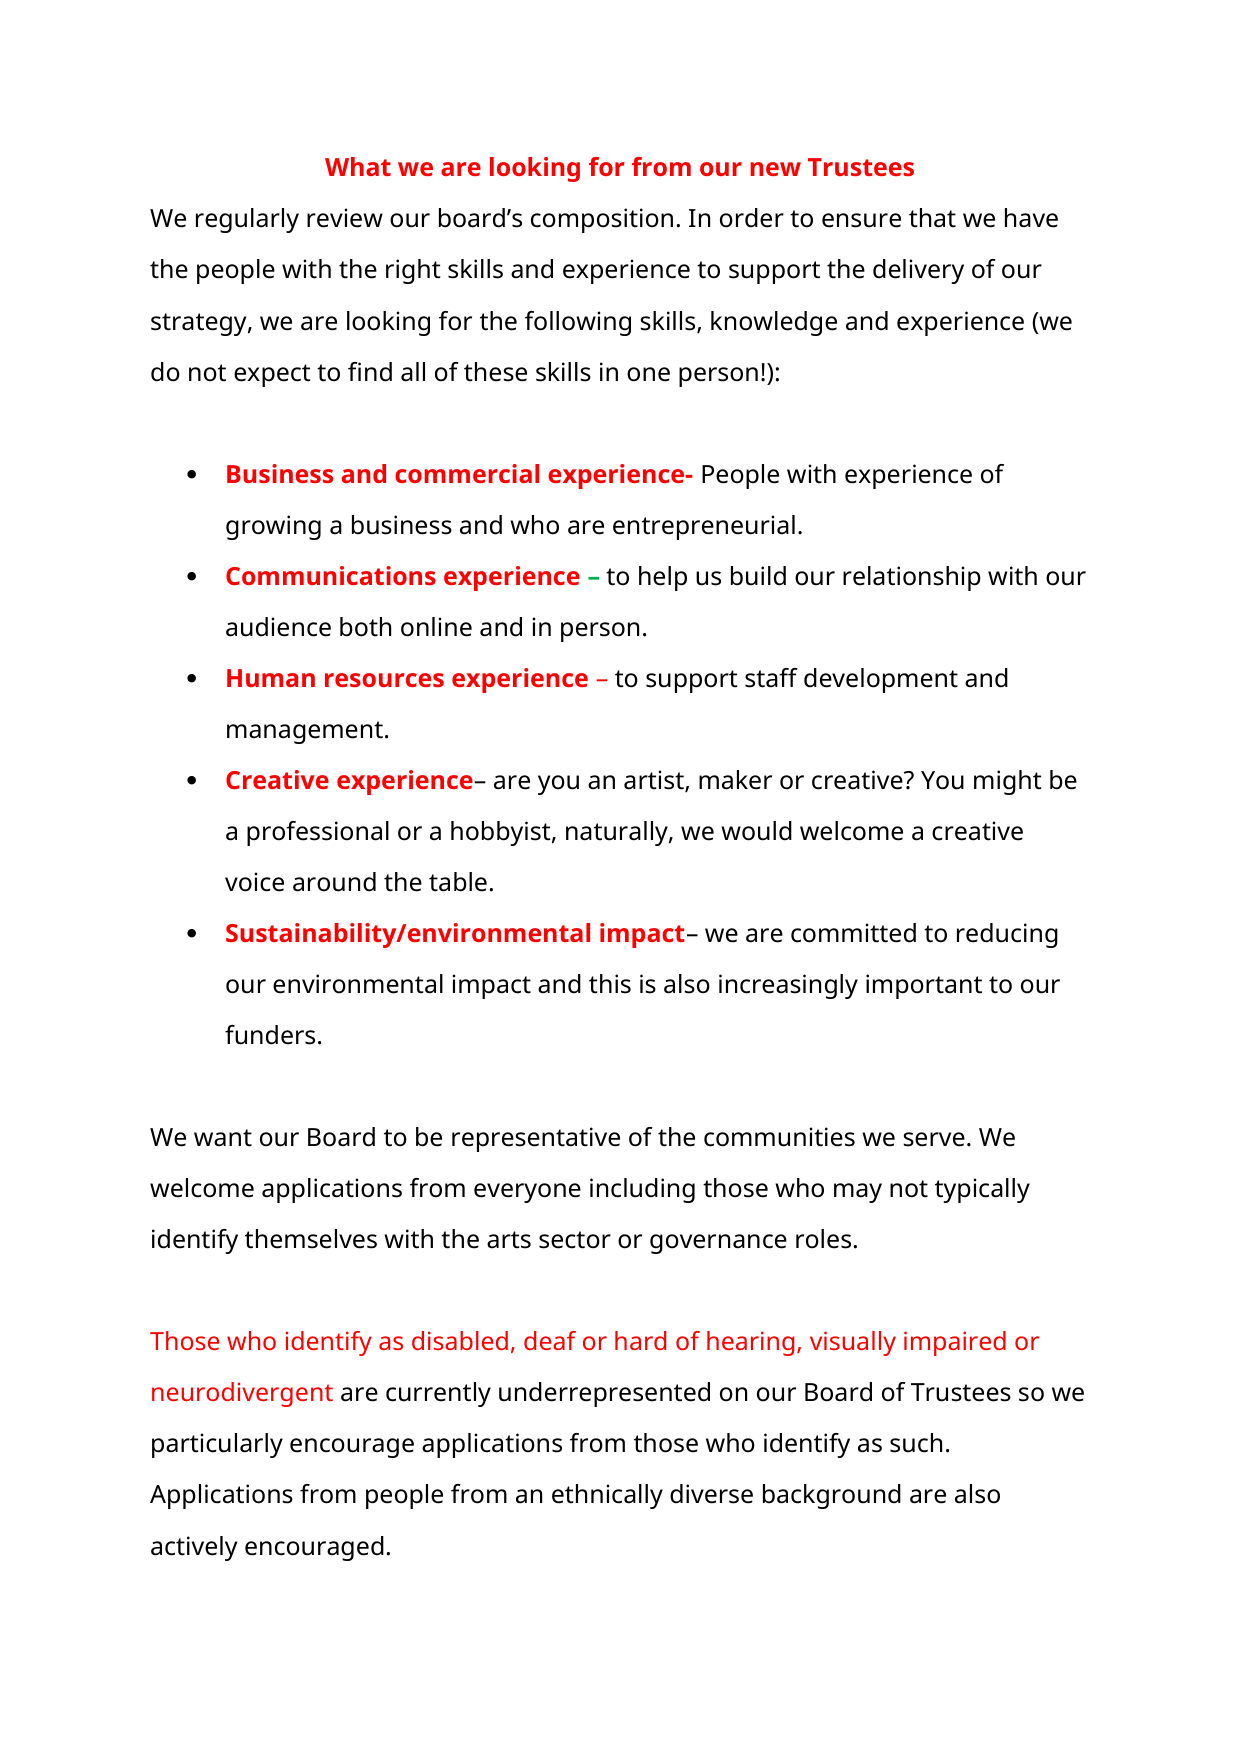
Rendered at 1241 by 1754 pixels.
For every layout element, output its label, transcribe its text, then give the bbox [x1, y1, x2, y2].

text We regularly review our board’s composition. In order to ensure that we have the people with the right skills and experience to support the delivery of our strategy, we are looking for the following skills, knowledge and experience (we do not expect to find all of these skills in one person!): [150, 201, 1090, 388]
list Creative experience– are you an artist, maker or creative? You might be a professional or a hobbyist, naturally, we would welcome a creative voice around the table. [187, 762, 1090, 899]
text What we are looking for from our new Trustees [150, 150, 1090, 184]
text Those who identify as disabled, deaf or hard of hearing, visually impaired or neurodivergent are currently underrepresented on our Board of Trustees so we particularly encourage applications from those who identify as such. Applications from people from an ethnically diverse background are also actively encouraged. [150, 1324, 1090, 1562]
list Sustainability/environmental impact– we are committed to reducing our environmental impact and this is also increasingly important to our funders. [187, 916, 1090, 1052]
list Business and commercial experience- People with experience of growing a business and who are entrepreneurial. [187, 456, 1090, 541]
list Communications experience – to help us build our relationship with our audience both online and in person. [187, 558, 1090, 643]
text We want our Board to be representative of the communities we serve. We welcome applications from everyone including those who may not typically identify themselves with the arts sector or governance roles. [150, 1120, 1090, 1256]
list Human resources experience – to support staff development and management. [187, 660, 1090, 746]
